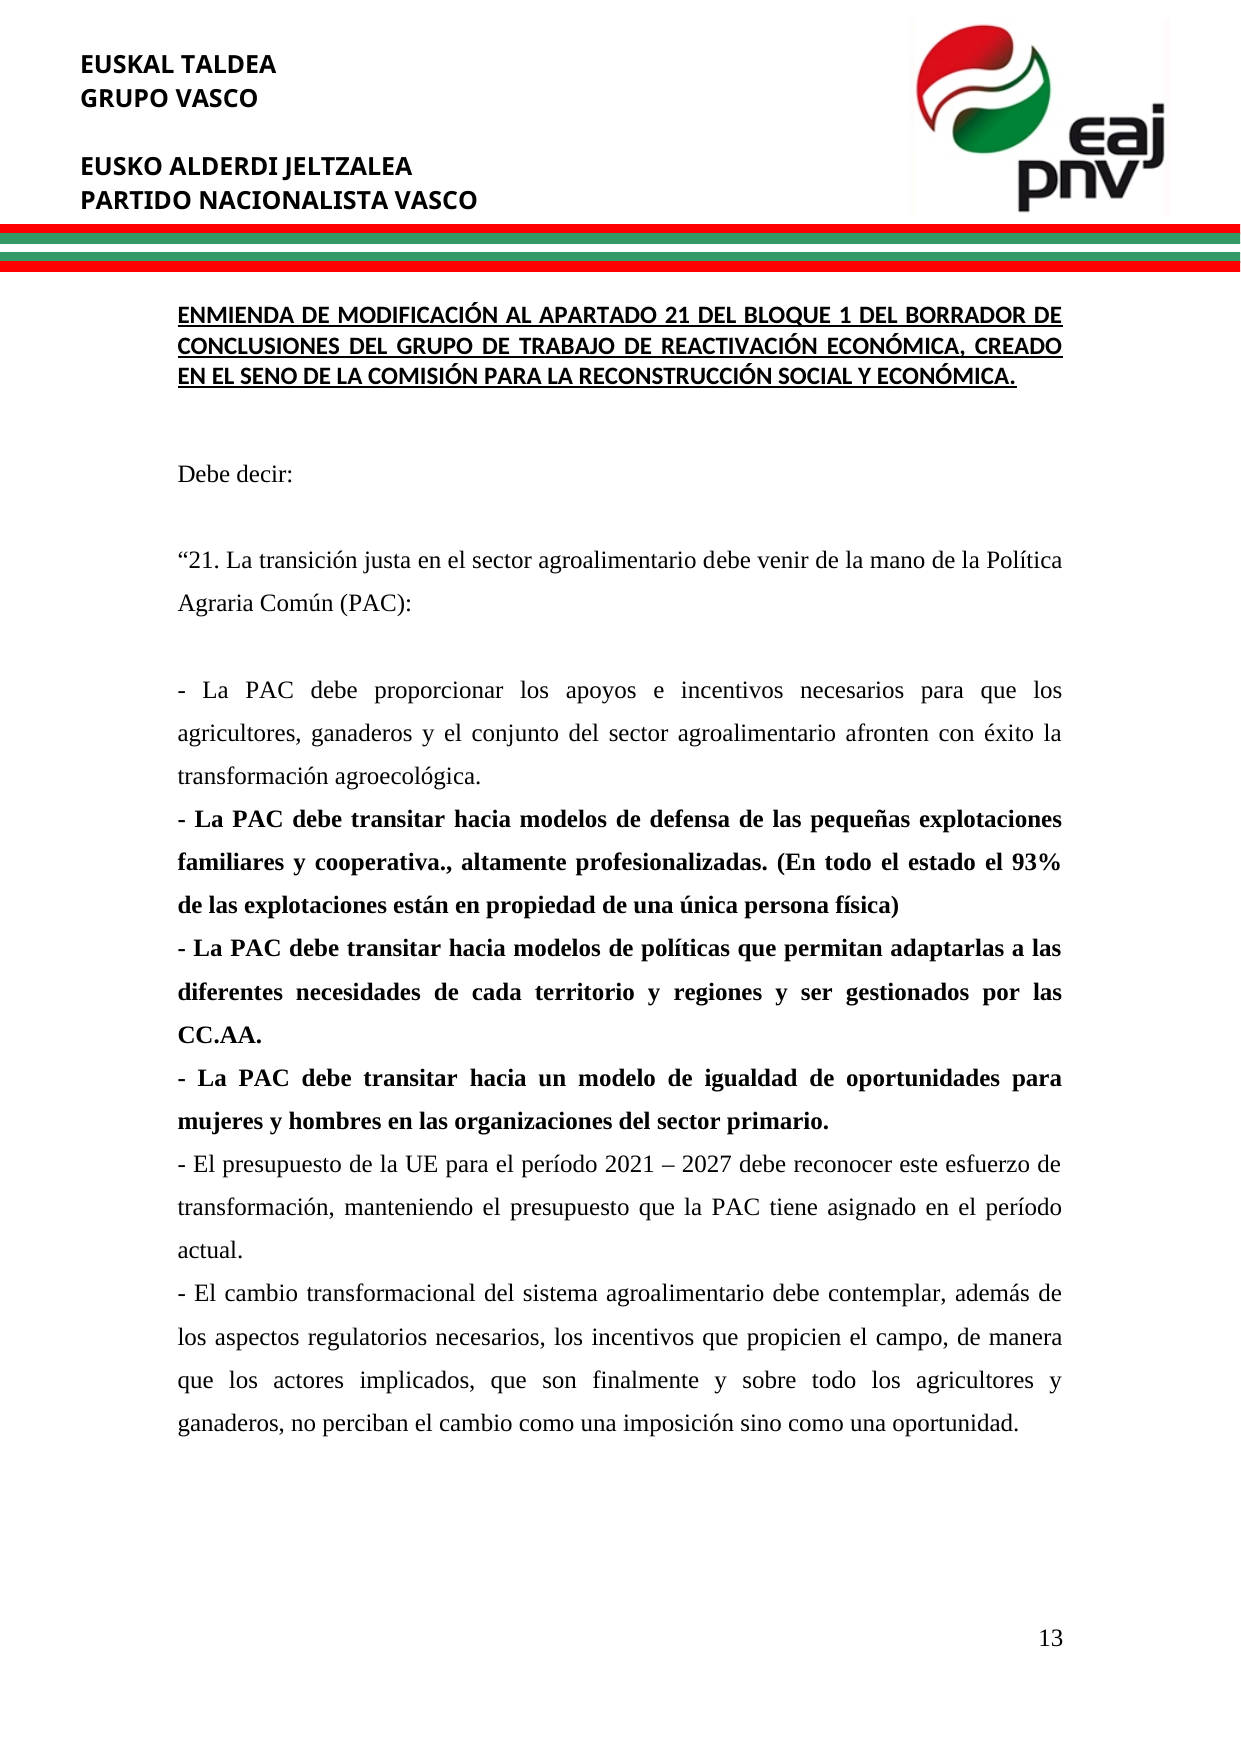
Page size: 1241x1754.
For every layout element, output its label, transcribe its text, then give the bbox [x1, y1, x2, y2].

text - La PAC debe transitar hacia modelos de defensa de las pequeñas explotaciones familiares y cooperativa., altamente profesionalizadas. (En todo el estado el 93% de las explotaciones están en propiedad de una única persona física) [177, 804, 1063, 919]
text ENMIENDA DE MODIFICACIÓN AL APARTADO 21 DEL BLOQUE 1 DEL BORRADOR DE conclusiones del Grupo de Trabajo de Reactivación Económica, creado en el seno de la Comisión para la Reconstrucción Social y Económica. [177, 326, 1063, 356]
text - El presupuesto de la UE para el período 2021 – 2027 debe reconocer este esfuerzo de transformación, manteniendo el presupuesto que la PAC tiene asignado en el período actual. [177, 1149, 1063, 1264]
text - El cambio transformacional del sistema agroalimentario debe contemplar, además de los aspectos regulatorios necesarios, los incentivos que propicien el campo, de manera que los actores implicados, que son finalmente y sobre todo los agricultores y ganaderos, no perciban el cambio como una imposición sino como una oportunidad. [177, 1278, 1063, 1437]
picture [908, 18, 1171, 216]
text - La PAC debe proporcionar los apoyos e incentivos necesarios para que los agricultores, ganaderos y el conjunto del sector agroalimentario afronten con éxito la transformación agroecológica. [177, 675, 1063, 790]
text ENMIENDA DE MODIFICACIÓN AL APARTADO 21 DEL BLOQUE 1 DEL BORRADOR DE conclusiones del Grupo de Trabajo de Reactivación Económica, creado en el seno de la Comisión para la Reconstrucción Social y Económica. [177, 357, 1063, 391]
text “21. La transición justa en el sector agroalimentario debe venir de la mano de la Política Agraria Común (PAC): [177, 545, 1063, 617]
text - La PAC debe transitar hacia modelos de políticas que permitan adaptarlas a las diferentes necesidades de cada territorio y regiones y ser gestionados por las CC.AA. [177, 933, 1063, 1048]
text ENMIENDA DE MODIFICACIÓN AL APARTADO 21 DEL BLOQUE 1 DEL BORRADOR DE conclusiones del Grupo de Trabajo de Reactivación Económica, creado en el seno de la Comisión para la Reconstrucción Social y Económica. [177, 299, 1063, 325]
text Debe decir: [177, 459, 1063, 488]
text - La PAC debe transitar hacia un modelo de igualdad de oportunidades para mujeres y hombres en las organizaciones del sector primario. [177, 1063, 1063, 1135]
